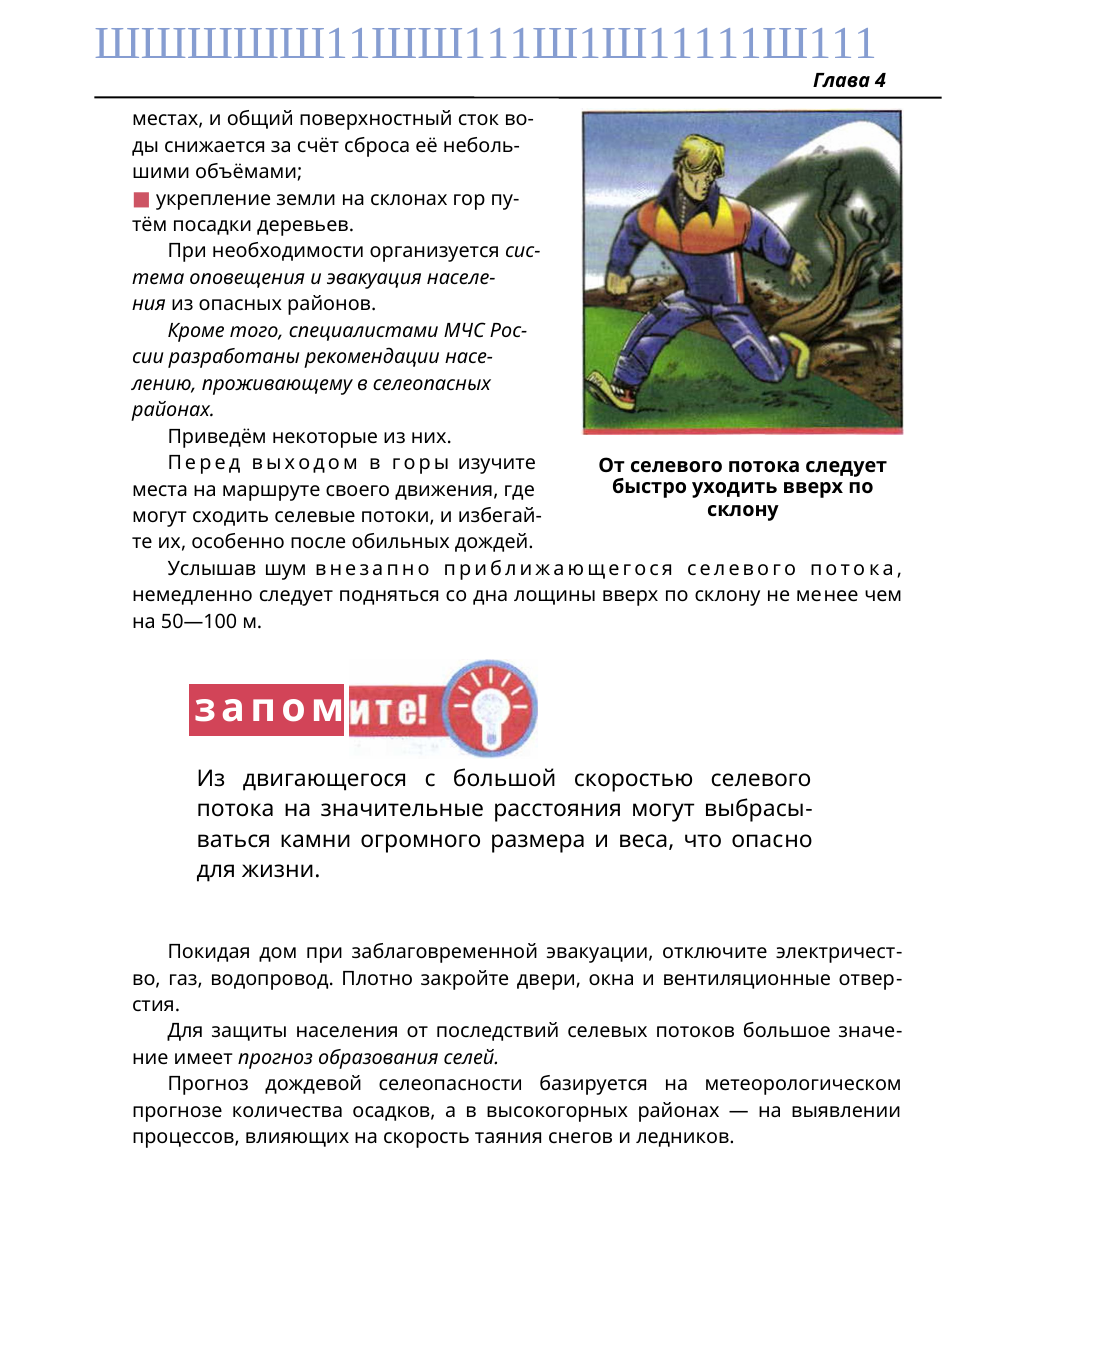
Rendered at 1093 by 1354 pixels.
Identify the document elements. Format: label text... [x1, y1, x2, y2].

text ШШШШШ11ШШ111Ш1Ш11111Ш111 [94, 17, 1006, 68]
text Из двигающегося с большой скоростью селевого потока на значительные расстояния могут выбрасываться камни огромного размера и веса, что опасно для жизни. [196, 762, 812, 884]
picture [349, 659, 539, 759]
text Перед выходом в горы изучите места на маршруте своего движения, где могут сходить селевые потоки, и избегай- те их, особенно после обильных дождей. [132, 448, 564, 554]
picture [580, 108, 904, 435]
text Для защиты населения от последствий селевых потоков большое значение имеет прогноз образования селей. [132, 1017, 902, 1070]
text Приведём некоторые из них. [132, 422, 564, 448]
text местах, и общий поверхностный сток во- ды снижается за счёт сброса её неболь- шими объёмами; [132, 104, 564, 184]
text Услышав шум внезапно приближающегося селевого потока, немедленно следует подняться со дна лощины вверх по склону не менее чем на 50—100 м. [132, 554, 902, 633]
text Кроме того, специалистами МЧС Рос- сии разработаны рекомендации насе- лению, проживающему в селеопасных районах. [132, 316, 564, 422]
text Глава 4 [813, 68, 1006, 92]
text От селевого потока следует быстро уходить вверх по склону [582, 454, 904, 520]
text запомн [189, 684, 344, 736]
text Покидая дом при заблаговременной эвакуации, отключите электричество, газ, водопровод. Плотно закройте двери, окна и вентиляционные отверстия. [132, 937, 902, 1017]
text При необходимости организуется сис- тема оповещения и эвакуация населе- ния из опасных районов. [132, 237, 564, 316]
text ■ укрепление земли на склонах гор пу- тём посадки деревьев. [132, 184, 564, 237]
text Прогноз дождевой селеопасности базируется на метеорологическом прогнозе количества осадков, а в высокогорных районах — на выявлении процессов, влияющих на скорость таяния снегов и ледников. [132, 1070, 902, 1149]
